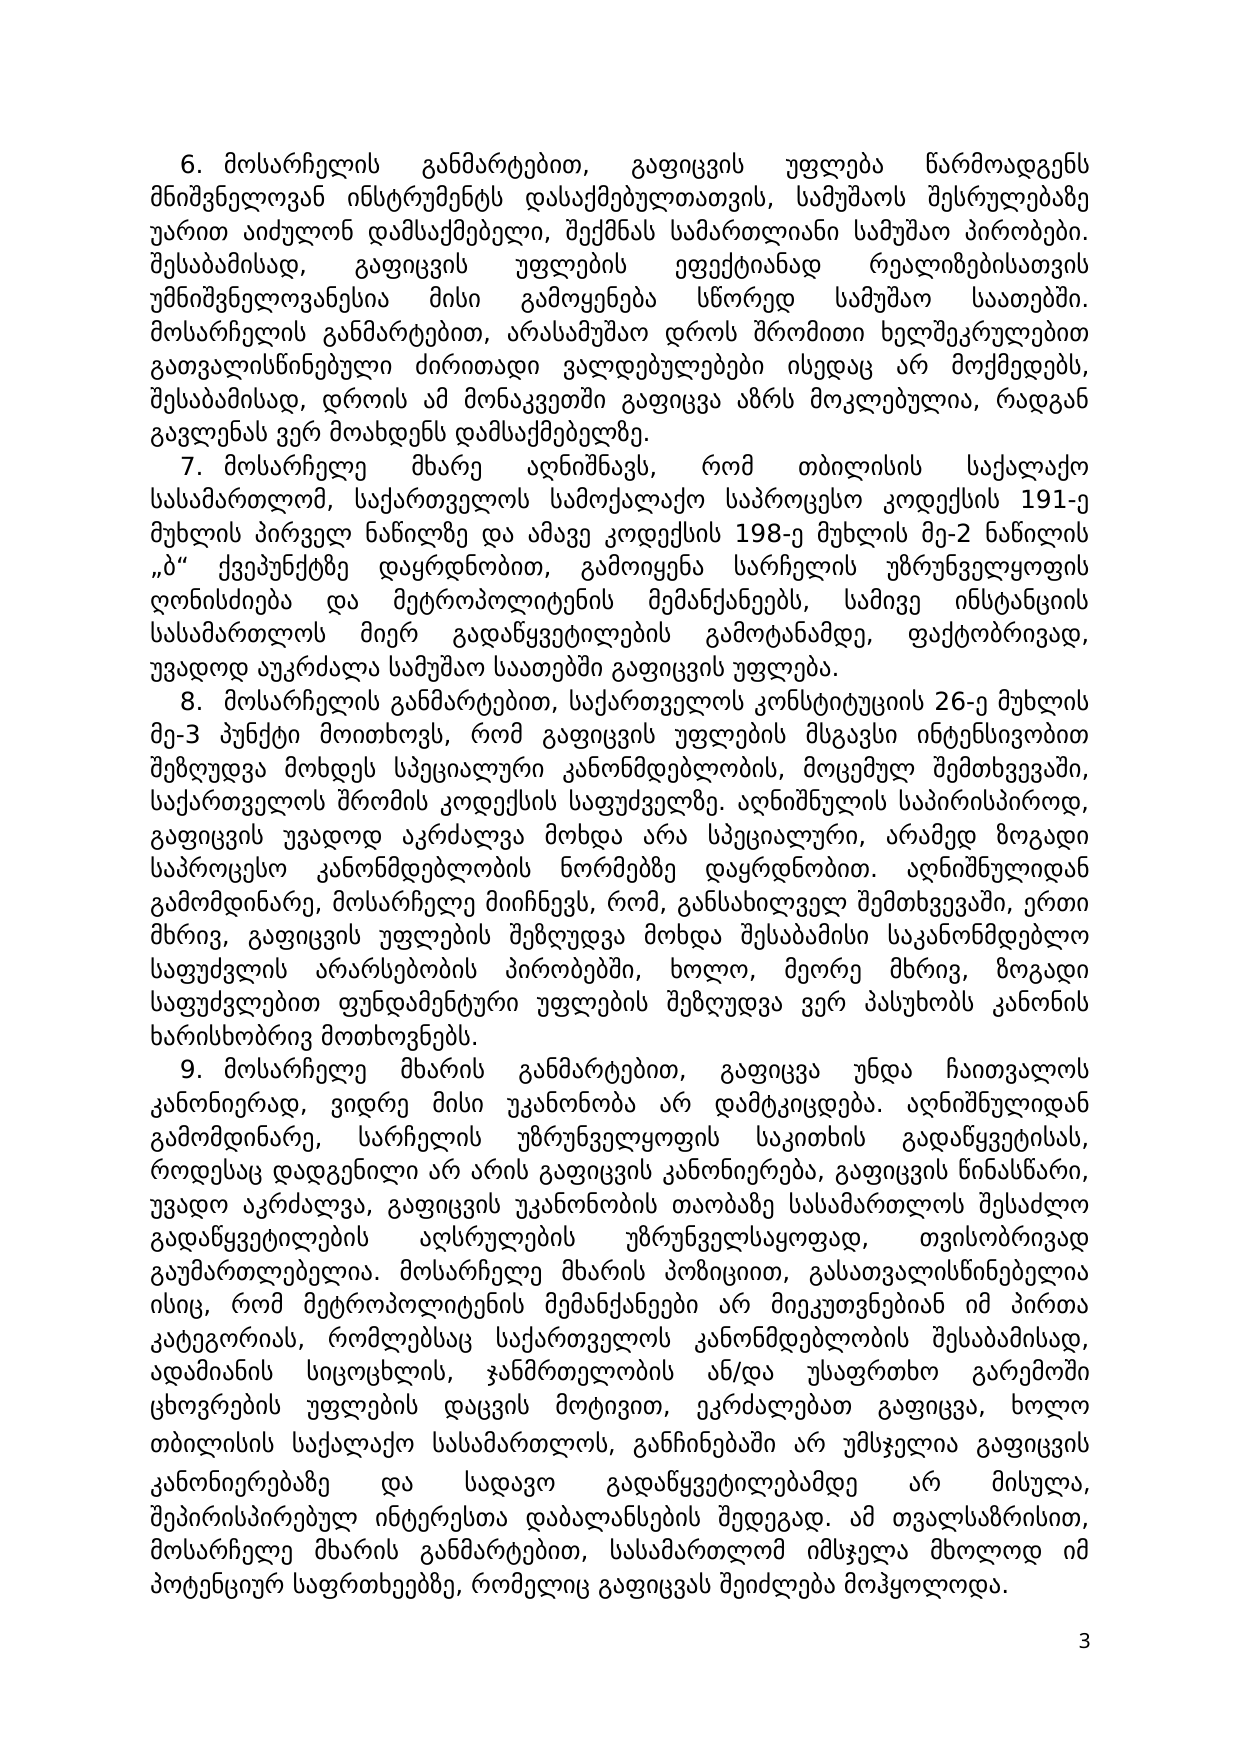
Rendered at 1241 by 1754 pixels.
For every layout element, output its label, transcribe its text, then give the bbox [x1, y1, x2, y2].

list მოსარჩელის განმარტებით, გაფიცვის უფლება წარმოადგენს მნიშვნელოვან ინსტრუმენტს დასაქმებულთათვის, სამუშაოს შესრულებაზე უარით აიძულონ დამსაქმებელი, შექმნას სამართლიანი სამუშაო პირობები. შესაბამისად, გაფიცვის უფლების ეფექტიანად რეალიზებისათვის უმნიშვნელოვანესია მისი გამოყენება სწორედ სამუშაო საათებში. მოსარჩელის განმარტებით, არასამუშაო დროს შრომითი ხელშეკრულებით გათვალისწინებული ძირითადი ვალდებულებები ისედაც არ მოქმედებს, შესაბამისად, დროის ამ მონაკვეთში გაფიცვა აზრს მოკლებულია, რადგან გავლენას ვერ მოახდენს დამსაქმებელზე. [150, 150, 1090, 447]
list მოსარჩელის განმარტებით, საქართველოს კონსტიტუციის 26-ე მუხლის მე-3 პუნქტი მოითხოვს, რომ გაფიცვის უფლების მსგავსი ინტენსივობით შეზღუდვა მოხდეს სპეციალური კანონმდებლობის, მოცემულ შემთხვევაში, საქართველოს შრომის კოდექსის საფუძველზე. აღნიშნულის საპირისპიროდ, გაფიცვის უვადოდ აკრძალვა მოხდა არა სპეციალური, არამედ ზოგადი საპროცესო კანონმდებლობის ნორმებზე დაყრდნობით. აღნიშნულიდან გამომდინარე, მოსარჩელე მიიჩნევს, რომ, განსახილველ შემთხვევაში, ერთი მხრივ, გაფიცვის უფლების შეზღუდვა მოხდა შესაბამისი საკანონმდებლო საფუძვლის არარსებობის პირობებში, ხოლო, მეორე მხრივ, ზოგადი საფუძვლებით ფუნდამენტური უფლების შეზღუდვა ვერ პასუხობს კანონის ხარისხობრივ მოთხოვნებს. [150, 687, 1090, 1051]
list მოსარჩელე მხარის განმარტებით, გაფიცვა უნდა ჩაითვალოს კანონიერად, ვიდრე მისი უკანონობა არ დამტკიცდება. აღნიშნულიდან გამომდინარე, სარჩელის უზრუნველყოფის საკითხის გადაწყვეტისას, როდესაც დადგენილი არ არის გაფიცვის კანონიერება, გაფიცვის წინასწარი, უვადო აკრძალვა, გაფიცვის უკანონობის თაობაზე სასამართლოს შესაძლო გადაწყვეტილების აღსრულების უზრუნველსაყოფად, თვისობრივად გაუმართლებელია. მოსარჩელე მხარის პოზიციით, გასათვალისწინებელია ისიც, რომ მეტროპოლიტენის მემანქანეები არ მიეკუთვნებიან იმ პირთა კატეგორიას, რომლებსაც საქართველოს კანონმდებლობის შესაბამისად, ადამიანის სიცოცხლის, ჯანმრთელობის ან/და უსაფრთხო გარემოში ცხოვრების უფლების დაცვის მოტივით, ეკრძალებათ გაფიცვა, ხოლო თბილისის საქალაქო სასამართლოს, განჩინებაში არ უმსჯელია გაფიცვის კანონიერებაზე და სადავო გადაწყვეტილებამდე არ მისულა, შეპირისპირებულ ინტერესთა დაბალანსების შედეგად. ამ თვალსაზრისით, მოსარჩელე მხარის განმარტებით, სასამართლომ იმსჯელა მხოლოდ იმ პოტენციურ საფრთხეებზე, რომელიც გაფიცვას შეიძლება მოჰყოლოდა. [150, 1056, 1090, 1599]
list მოსარჩელე მხარე აღნიშნავს, რომ თბილისის საქალაქო სასამართლომ, საქართველოს სამოქალაქო საპროცესო კოდექსის 191-ე მუხლის პირველ ნაწილზე და ამავე კოდექსის 198-ე მუხლის მე-2 ნაწილის „ბ“ ქვეპუნქტზე დაყრდნობით, გამოიყენა სარჩელის უზრუნველყოფის ღონისძიება და მეტროპოლიტენის მემანქანეებს, სამივე ინსტანციის სასამართლოს მიერ გადაწყვეტილების გამოტანამდე, ფაქტობრივად, უვადოდ აუკრძალა სამუშაო საათებში გაფიცვის უფლება. [150, 452, 1090, 682]
